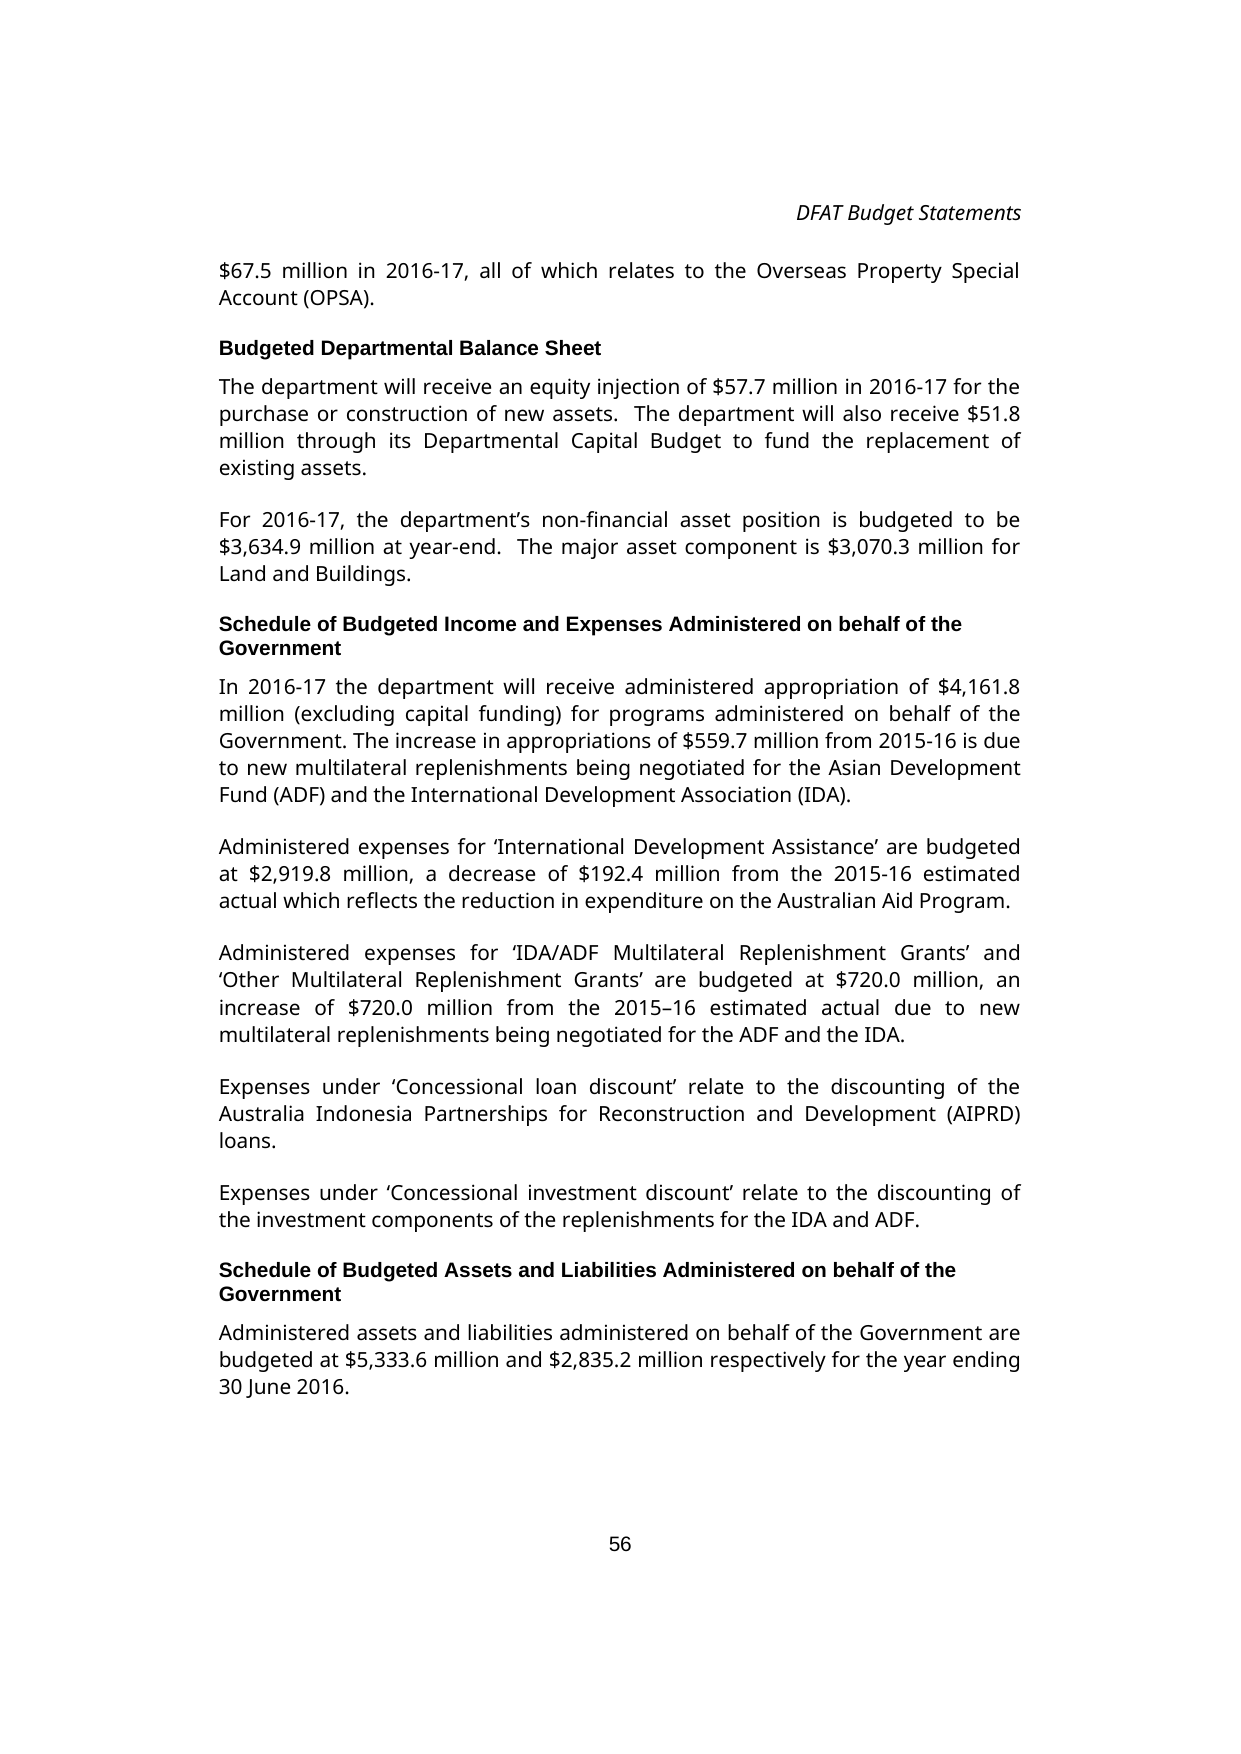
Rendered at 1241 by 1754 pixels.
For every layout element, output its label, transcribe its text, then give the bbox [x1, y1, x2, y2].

text Administered assets and liabilities administered on behalf of the Government are budgeted at $5,333.6 million and $2,835.2 million respectively for the year ending 30 June 2016. [218, 1318, 1022, 1399]
text Expenses under ‘Concessional investment discount’ relate to the discounting of the investment components of the replenishments for the IDA and ADF. [218, 1179, 1022, 1233]
text In 2016-17 the department will receive administered appropriation of $4,161.8 million (excluding capital funding) for programs administered on behalf of the Government. The increase in appropriations of $559.7 million from 2015-16 is due to new multilateral replenishments being negotiated for the Asian Development Fund (ADF) and the International Development Association (IDA). [218, 672, 1022, 808]
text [218, 257, 1022, 311]
subtitle Budgeted Departmental Balance Sheet [218, 336, 1022, 360]
text Schedule of Budgeted Assets and Liabilities Administered on behalf of the Government [218, 1258, 1022, 1306]
text Expenses under ‘Concessional loan discount’ relate to the discounting of the Australia Indonesia Partnerships for Reconstruction and Development (AIPRD) loans. [218, 1072, 1022, 1154]
text Administered expenses for ‘IDA/ADF Multilateral Replenishment Grants’ and ‘Other Multilateral Replenishment Grants’ are budgeted at $720.0 million, an increase of $720.0 million from the 2015–16 estimated actual due to new multilateral replenishments being negotiated for the ADF and the IDA. [218, 939, 1022, 1047]
text Administered expenses for ‘International Development Assistance’ are budgeted at $2,919.8 million, a decrease of $192.4 million from the 2015-16 estimated actual which reflects the reduction in expenditure on the Australian Aid Program. [218, 833, 1022, 914]
text For 2016-17, the department’s non-financial asset position is budgeted to be $3,634.9 million at year-end. The major asset component is $3,070.3 million for Land and Buildings. [218, 506, 1022, 587]
text Schedule of Budgeted Income and Expenses Administered on behalf of the Government [218, 612, 1022, 660]
text The department will receive an equity injection of $57.7 million in 2016-17 for the purchase or construction of new assets. The department will also receive $51.8 million through its Departmental Capital Budget to fund the replacement of existing assets. [218, 372, 1022, 481]
